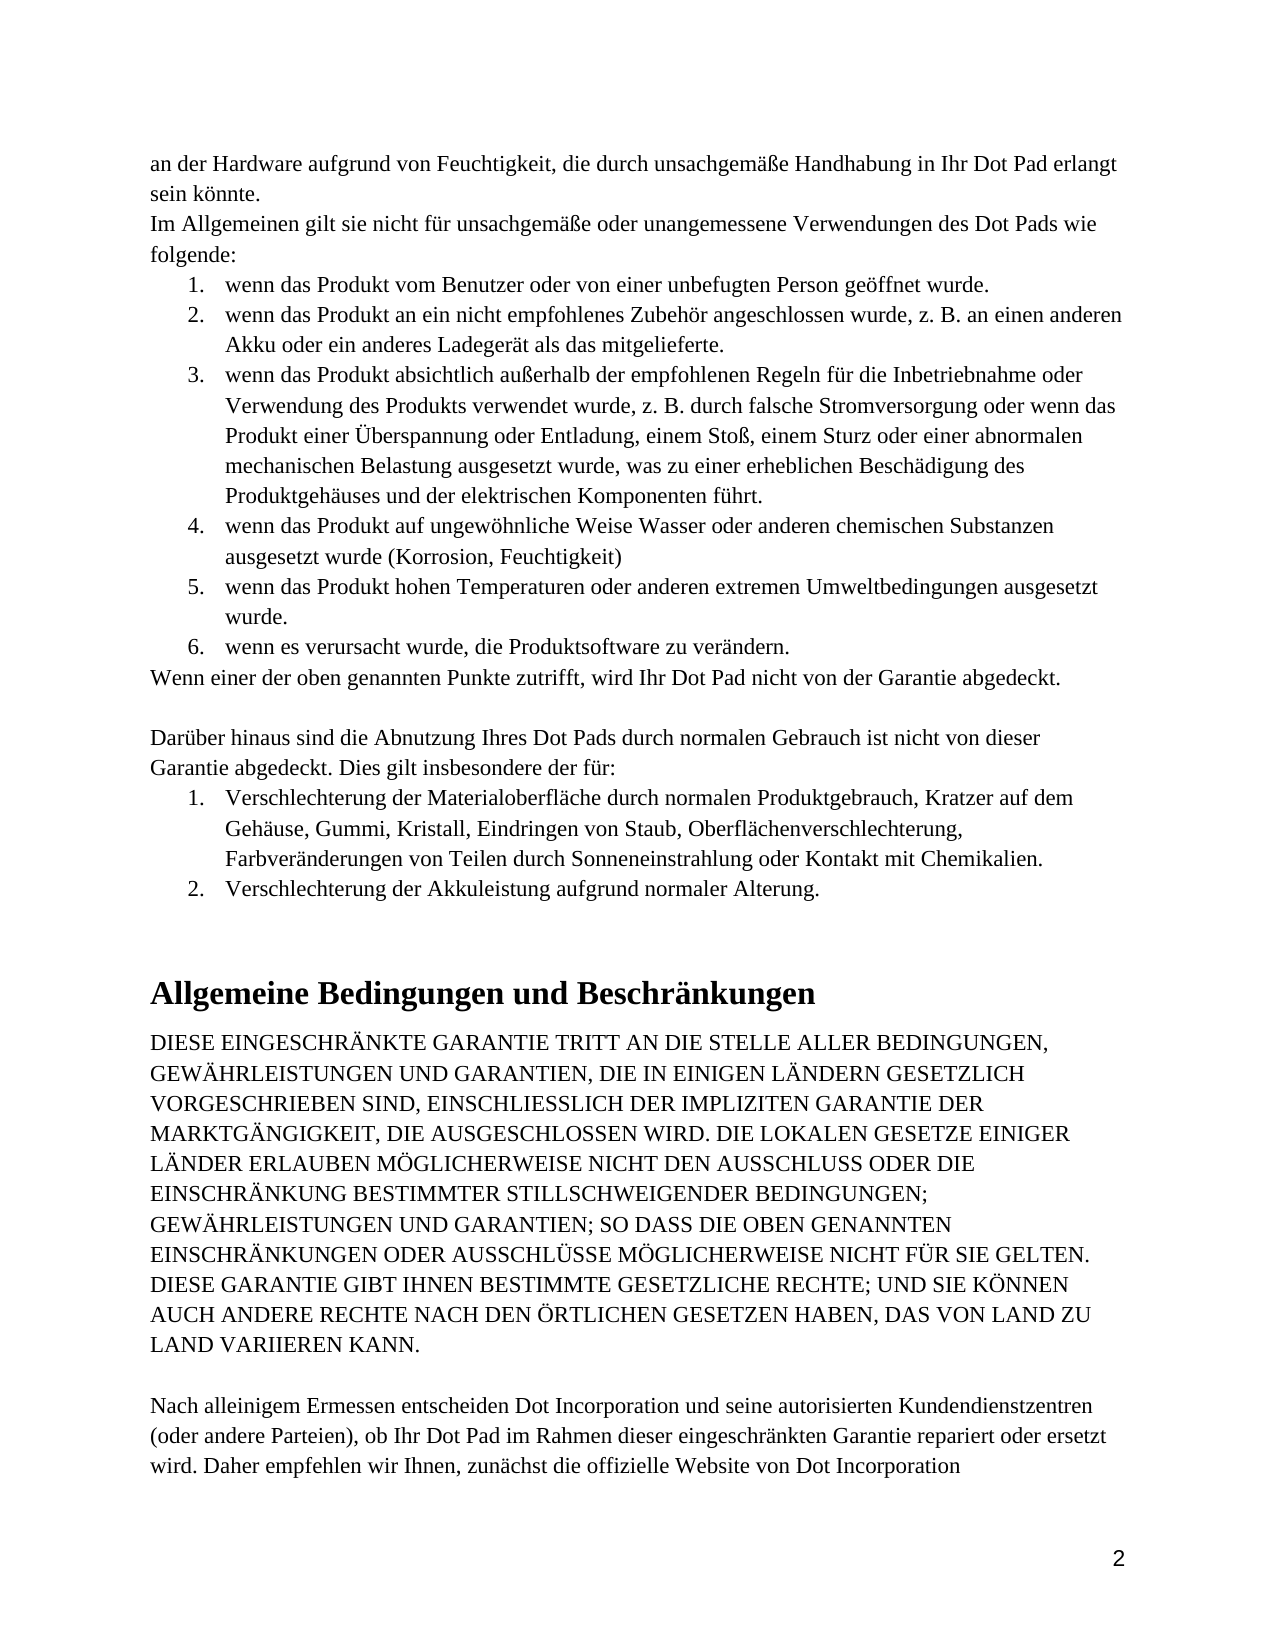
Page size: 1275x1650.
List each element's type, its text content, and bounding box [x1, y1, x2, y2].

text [150, 1392, 1125, 1479]
text DIESE EINGESCHRÄNKTE GARANTIE TRITT AN DIE STELLE ALLER BEDINGUNGEN, GEWÄHRLEISTUNGEN UND GARANTIEN, DIE IN EINIGEN LÄNDERN GESETZLICH VORGESCHRIEBEN SIND, EINSCHLIESSLICH DER IMPLIZITEN GARANTIE DER MARKTGÄNGIGKEIT, DIE AUSGESCHLOSSEN WIRD. DIE LOKALEN GESETZE EINIGER LÄNDER ERLAUBEN MÖGLICHERWEISE NICHT DEN AUSSCHLUSS ODER DIE EINSCHRÄNKUNG BESTIMMTER STILLSCHWEIGENDER BEDINGUNGEN; GEWÄHRLEISTUNGEN UND GARANTIEN; SO DASS DIE OBEN GENANNTEN EINSCHRÄNKUNGEN ODER AUSSCHLÜSSE MÖGLICHERWEISE NICHT FÜR SIE GELTEN. DIESE GARANTIE GIBT IHNEN BESTIMMTE GESETZLICHE RECHTE; UND SIE KÖNNEN AUCH ANDERE RECHTE NACH DEN ÖRTLICHEN GESETZEN HABEN, DAS VON LAND ZU LAND VARIIEREN KANN. [150, 1029, 1125, 1358]
list wenn das Produkt vom Benutzer oder von einer unbefugten Person geöffnet wurde. [187, 271, 1125, 297]
list wenn das Produkt absichtlich außerhalb der empfohlenen Regeln für die Inbetriebnahme oder Verwendung des Produkts verwendet wurde, z. B. durch falsche Stromversorgung oder wenn das Produkt einer Überspannung oder Entladung, einem Stoß, einem Sturz oder einer abnormalen mechanischen Belastung ausgesetzt wurde, was zu einer erheblichen Beschädigung des Produktgehäuses und der elektrischen Komponenten führt. [187, 361, 1125, 509]
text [150, 150, 1125, 207]
list wenn das Produkt an ein nicht empfohlenes Zubehör angeschlossen wurde, z. B. an einen anderen Akku oder ein anderes Ladegerät als das mitgelieferte. [187, 301, 1125, 358]
text Wenn einer der oben genannten Punkte zutrifft, wird Ihr Dot Pad nicht von der Garantie abgedeckt. [150, 663, 1125, 690]
subtitle Allgemeine Bedingungen und Beschränkungen [150, 973, 1125, 1011]
text Im Allgemeinen gilt sie nicht für unsachgemäße oder unangemessene Verwendungen des Dot Pads wie folgende: [150, 210, 1125, 267]
list Verschlechterung der Materialoberfläche durch normalen Produktgebrauch, Kratzer auf dem Gehäuse, Gummi, Kristall, Eindringen von Staub, Oberflächenverschlechterung, Farbveränderungen von Teilen durch Sonneneinstrahlung oder Kontakt mit Chemikalien. [187, 784, 1125, 871]
text Darüber hinaus sind die Abnutzung Ihres Dot Pads durch normalen Gebrauch ist nicht von dieser Garantie abgedeckt. Dies gilt insbesondere der für: [150, 724, 1125, 781]
list Verschlechterung der Akkuleistung aufgrund normaler Alterung. [187, 875, 1125, 901]
list wenn das Produkt hohen Temperaturen oder anderen extremen Umweltbedingungen ausgesetzt wurde. [187, 573, 1125, 629]
list wenn das Produkt auf ungewöhnliche Weise Wasser oder anderen chemischen Substanzen ausgesetzt wurde (Korrosion, Feuchtigkeit) [187, 512, 1125, 569]
list wenn es verursacht wurde, die Produktsoftware zu verändern. [187, 633, 1125, 660]
